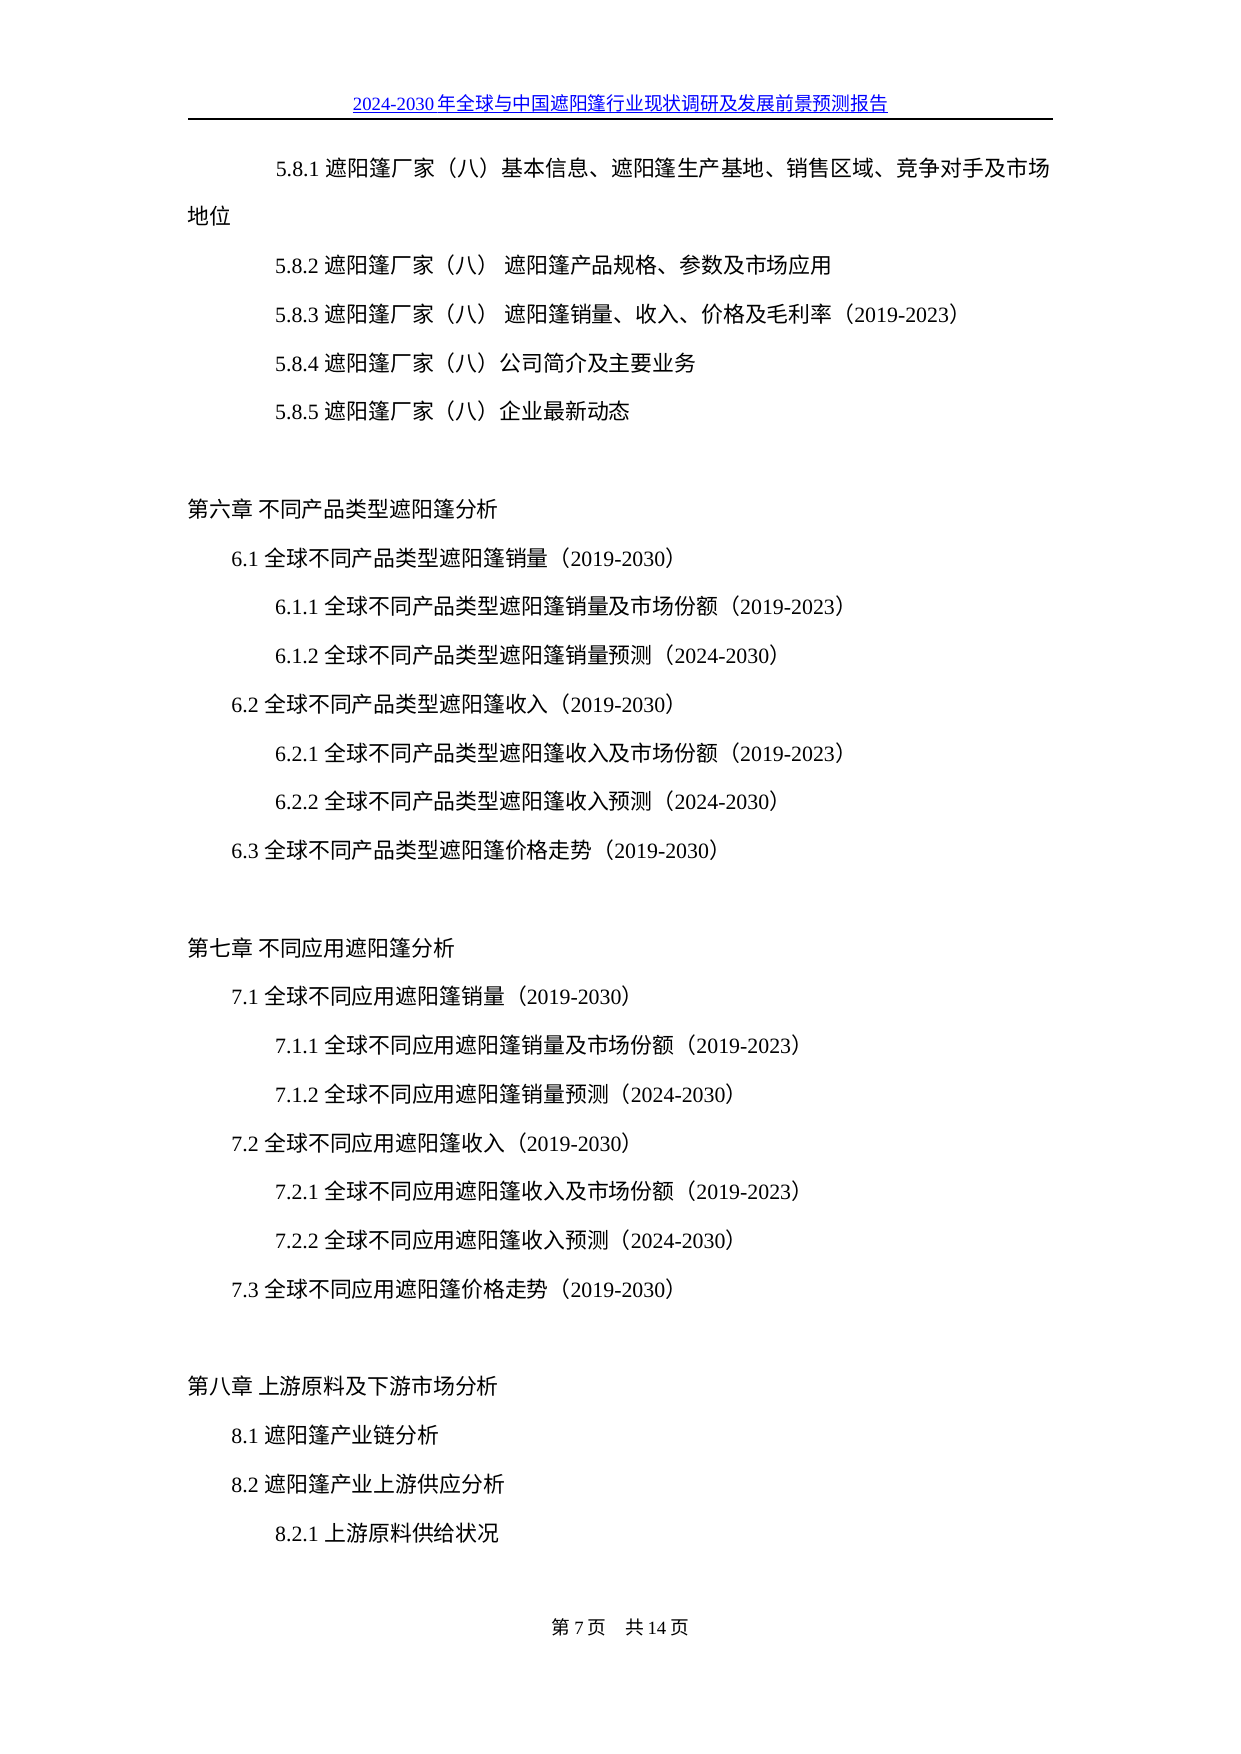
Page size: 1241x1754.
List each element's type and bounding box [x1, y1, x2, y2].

text [187, 150, 1053, 1548]
